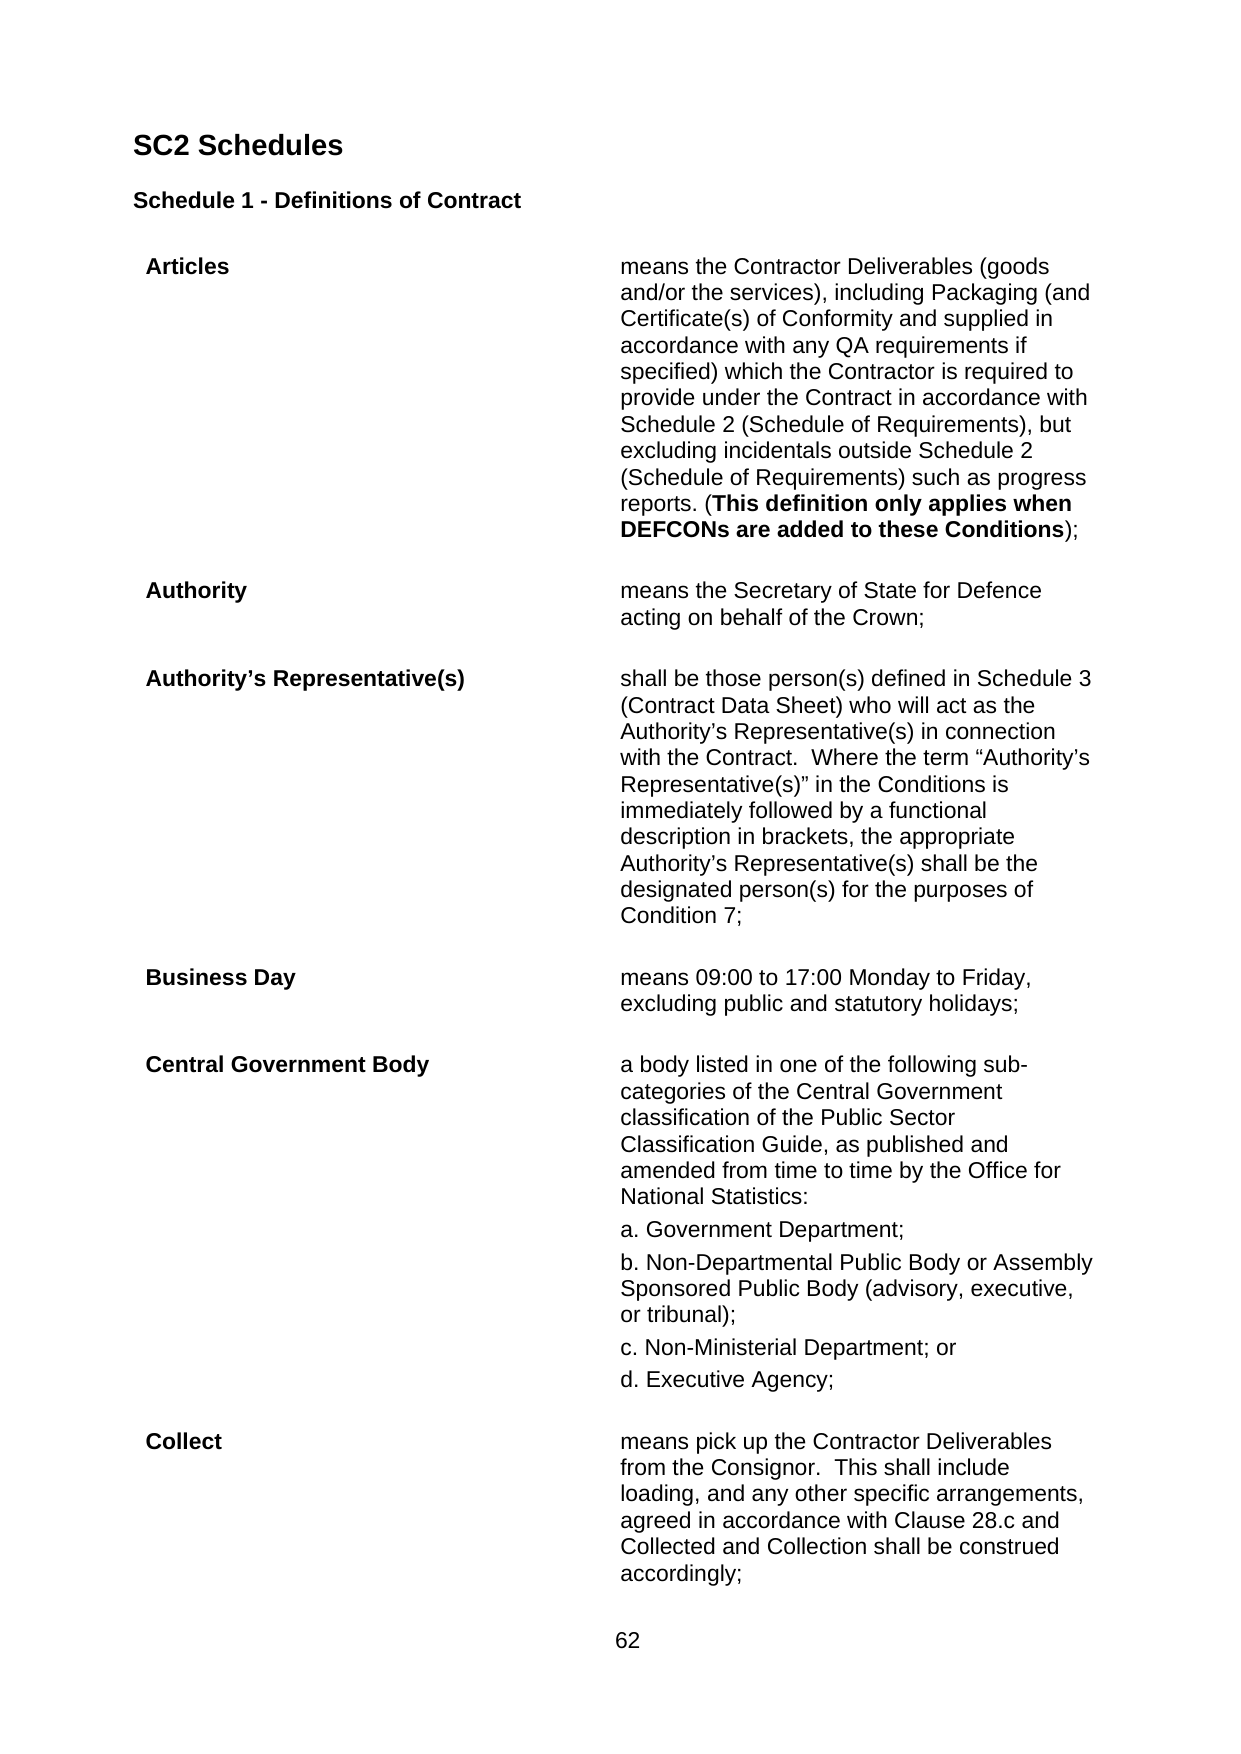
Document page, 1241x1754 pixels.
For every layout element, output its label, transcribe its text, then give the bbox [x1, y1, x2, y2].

table_cell Business Day [145, 964, 620, 1051]
table_cell Authority’s Representative(s) [145, 665, 620, 964]
table_header means the Contractor Deliverables (goods and/or the services), including Packaging (and Certificate(s) of Conformity and supplied in accordance with any QA requirements if specified) which the Contractor is required to provide under the Contract in accordance with Schedule 2 (Schedule of Requirements), but excluding incidentals outside Schedule 2 (Schedule of Requirements) such as progress reports. (This definition only applies when DEFCONs are added to these Conditions); [620, 253, 1093, 577]
subtitle SC2 Schedules [133, 128, 1122, 162]
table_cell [620, 1428, 1093, 1592]
table_cell Authority [145, 578, 620, 665]
table_cell Collect [145, 1428, 620, 1592]
subtitle Schedule 1 - Definitions of Contract [133, 187, 1122, 213]
table_header Articles [145, 253, 620, 577]
table_cell Central Government Body [145, 1051, 620, 1428]
table_cell means 09:00 to 17:00 Monday to Friday, excluding public and statutory holidays; [620, 964, 1093, 1051]
table_cell shall be those person(s) defined in Schedule 3 (Contract Data Sheet) who will act as the Authority’s Representative(s) in connection with the Contract. Where the term “Authority’s Representative(s)” in the Conditions is immediately followed by a functional description in brackets, the appropriate Authority’s Representative(s) shall be the designated person(s) for the purposes of Condition 7; [620, 665, 1093, 964]
table_cell a body listed in one of the following sub-categories of the Central Government classification of the Public Sector Classification Guide, as published and amended from time to time by the Office for National Statistics: a. Government Department; b. Non-Departmental Public Body or Assembly Sponsored Public Body (advisory, executive, or tribunal); c. Non-Ministerial Department; or d. Executive Agency; [620, 1051, 1093, 1428]
table_cell means the Secretary of State for Defence acting on behalf of the Crown; [620, 578, 1093, 665]
